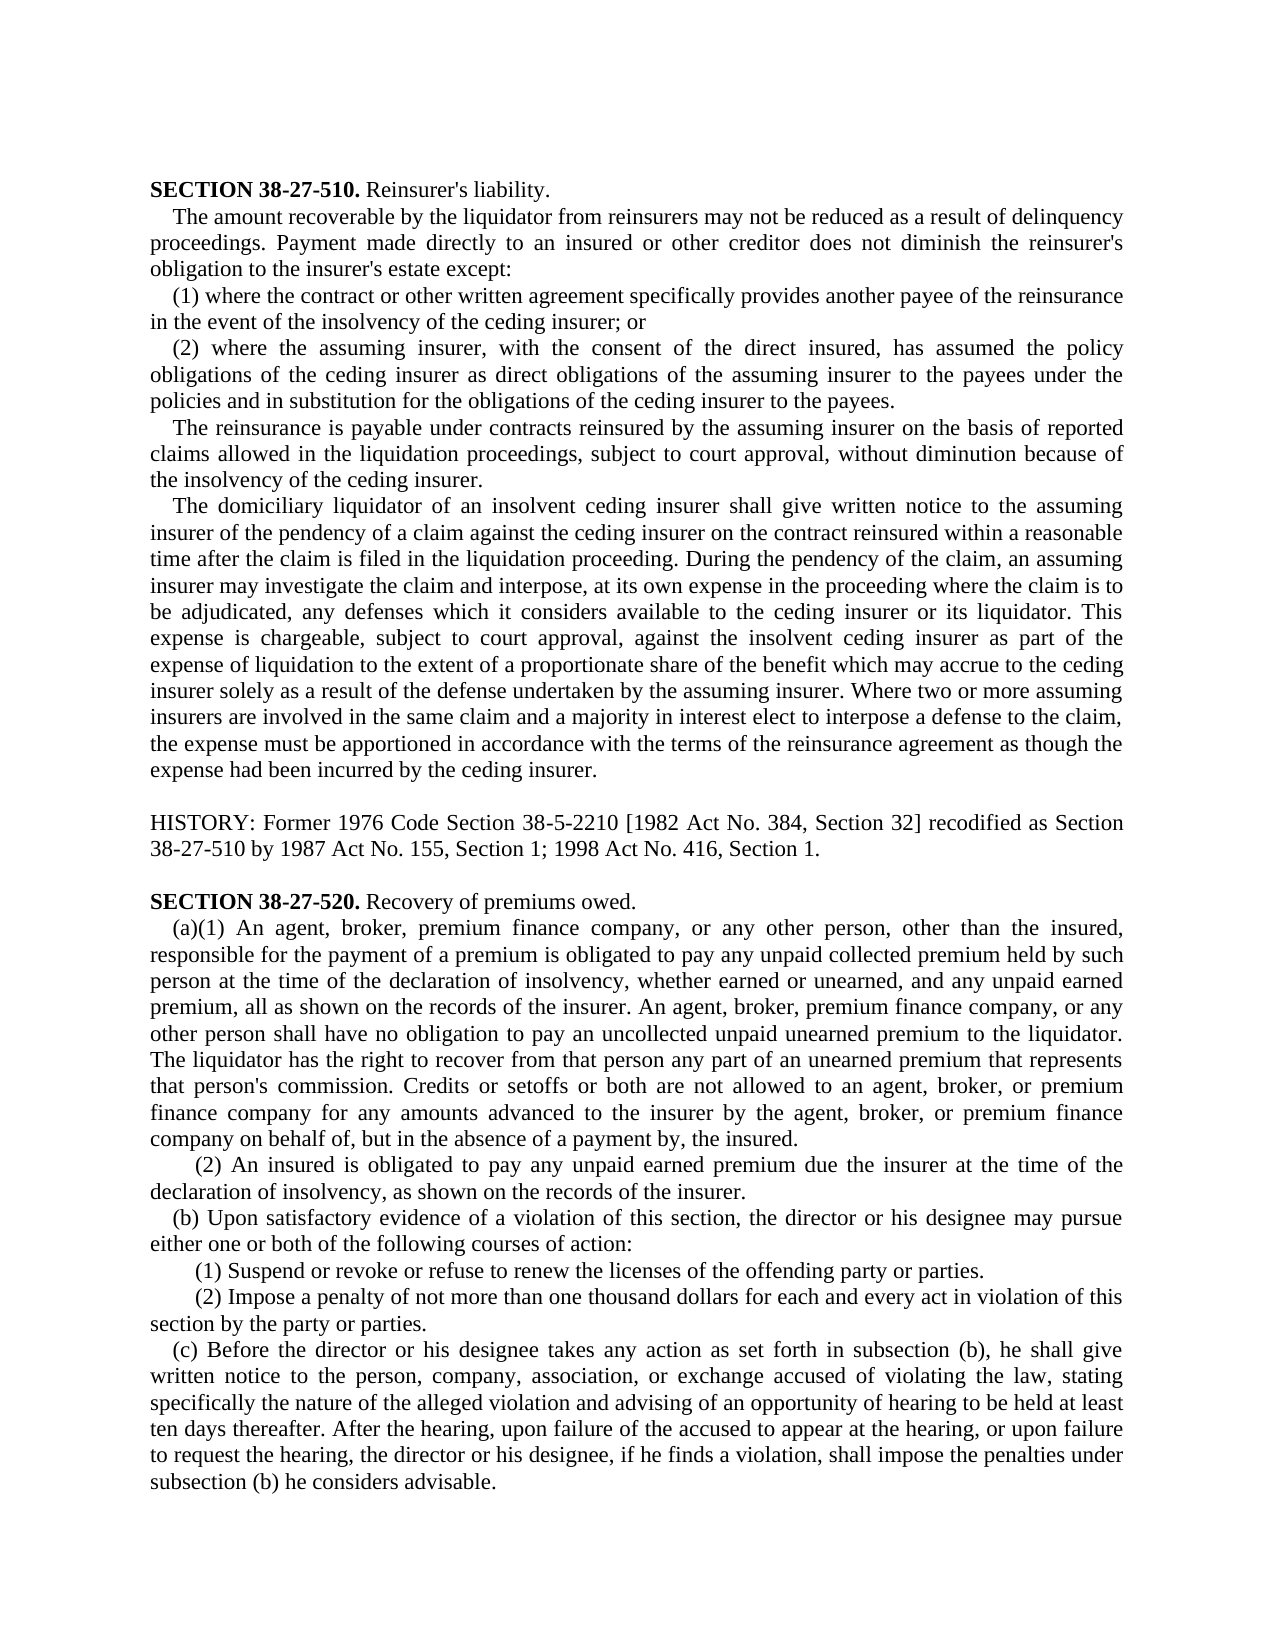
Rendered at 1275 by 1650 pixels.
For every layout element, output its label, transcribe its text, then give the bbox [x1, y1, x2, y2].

text The amount recoverable by the liquidator from reinsurers may not be reduced as a result of delinquency proceedings. Payment made directly to an insured or other creditor does not diminish the reinsurer's obligation to the insurer's estate except: [150, 203, 1125, 282]
text HISTORY: Former 1976 Code Section 38-5-2210 [1982 Act No. 384, Section 32] recodified as Section 38-27-510 by 1987 Act No. 155, Section 1; 1998 Act No. 416, Section 1. [150, 809, 1125, 862]
text (2) Impose a penalty of not more than one thousand dollars for each and every act in violation of this section by the party or parties. [150, 1283, 1125, 1336]
text (b) Upon satisfactory evidence of a violation of this section, the director or his designee may pursue either one or both of the following courses of action: [150, 1204, 1125, 1257]
text (2) where the assuming insurer, with the consent of the direct insured, has assumed the policy obligations of the ceding insurer as direct obligations of the assuming insurer to the payees under the policies and in substitution for the obligations of the ceding insurer to the payees. [150, 334, 1125, 413]
text SECTION 38-27-520. Recovery of premiums owed. [150, 888, 1125, 914]
text (c) Before the director or his designee takes any action as set forth in subsection (b), he shall give written notice to the person, company, association, or exchange accused of violating the law, stating specifically the nature of the alleged violation and advising of an opportunity of hearing to be held at least ten days thereafter. After the hearing, upon failure of the accused to appear at the hearing, or upon failure to request the hearing, the director or his designee, if he finds a violation, shall impose the penalties under subsection (b) he considers advisable. [150, 1336, 1125, 1494]
text (2) An insured is obligated to pay any unpaid earned premium due the insurer at the time of the declaration of insolvency, as shown on the records of the insurer. [150, 1151, 1125, 1204]
text (1) Suspend or revoke or refuse to renew the licenses of the offending party or parties. [150, 1257, 1125, 1283]
text The reinsurance is payable under contracts reinsured by the assuming insurer on the basis of reported claims allowed in the liquidation proceedings, subject to court approval, without diminution because of the insolvency of the ceding insurer. [150, 413, 1125, 493]
text (a)(1) An agent, broker, premium finance company, or any other person, other than the insured, responsible for the payment of a premium is obligated to pay any unpaid collected premium held by such person at the time of the declaration of insolvency, whether earned or unearned, and any unpaid earned premium, all as shown on the records of the insurer. An agent, broker, premium finance company, or any other person shall have no obligation to pay an uncollected unpaid unearned premium to the liquidator. The liquidator has the right to recover from that person any part of an unearned premium that represents that person's commission. Credits or setoffs or both are not allowed to an agent, broker, or premium finance company for any amounts advanced to the insurer by the agent, broker, or premium finance company on behalf of, but in the absence of a payment by, the insured. [150, 914, 1125, 1151]
text SECTION 38-27-510. Reinsurer's liability. [150, 176, 1125, 203]
text The domiciliary liquidator of an insolvent ceding insurer shall give written notice to the assuming insurer of the pendency of a claim against the ceding insurer on the contract reinsured within a reasonable time after the claim is filed in the liquidation proceeding. During the pendency of the claim, an assuming insurer may investigate the claim and interpose, at its own expense in the proceeding where the claim is to be adjudicated, any defenses which it considers available to the ceding insurer or its liquidator. This expense is chargeable, subject to court approval, against the insolvent ceding insurer as part of the expense of liquidation to the extent of a proportionate share of the benefit which may accrue to the ceding insurer solely as a result of the defense undertaken by the assuming insurer. Where two or more assuming insurers are involved in the same claim and a majority in interest elect to interpose a defense to the claim, the expense must be apportioned in accordance with the terms of the reinsurance agreement as though the expense had been incurred by the ceding insurer. [150, 493, 1125, 782]
text (1) where the contract or other written agreement specifically provides another payee of the reinsurance in the event of the insolvency of the ceding insurer; or [150, 282, 1125, 334]
